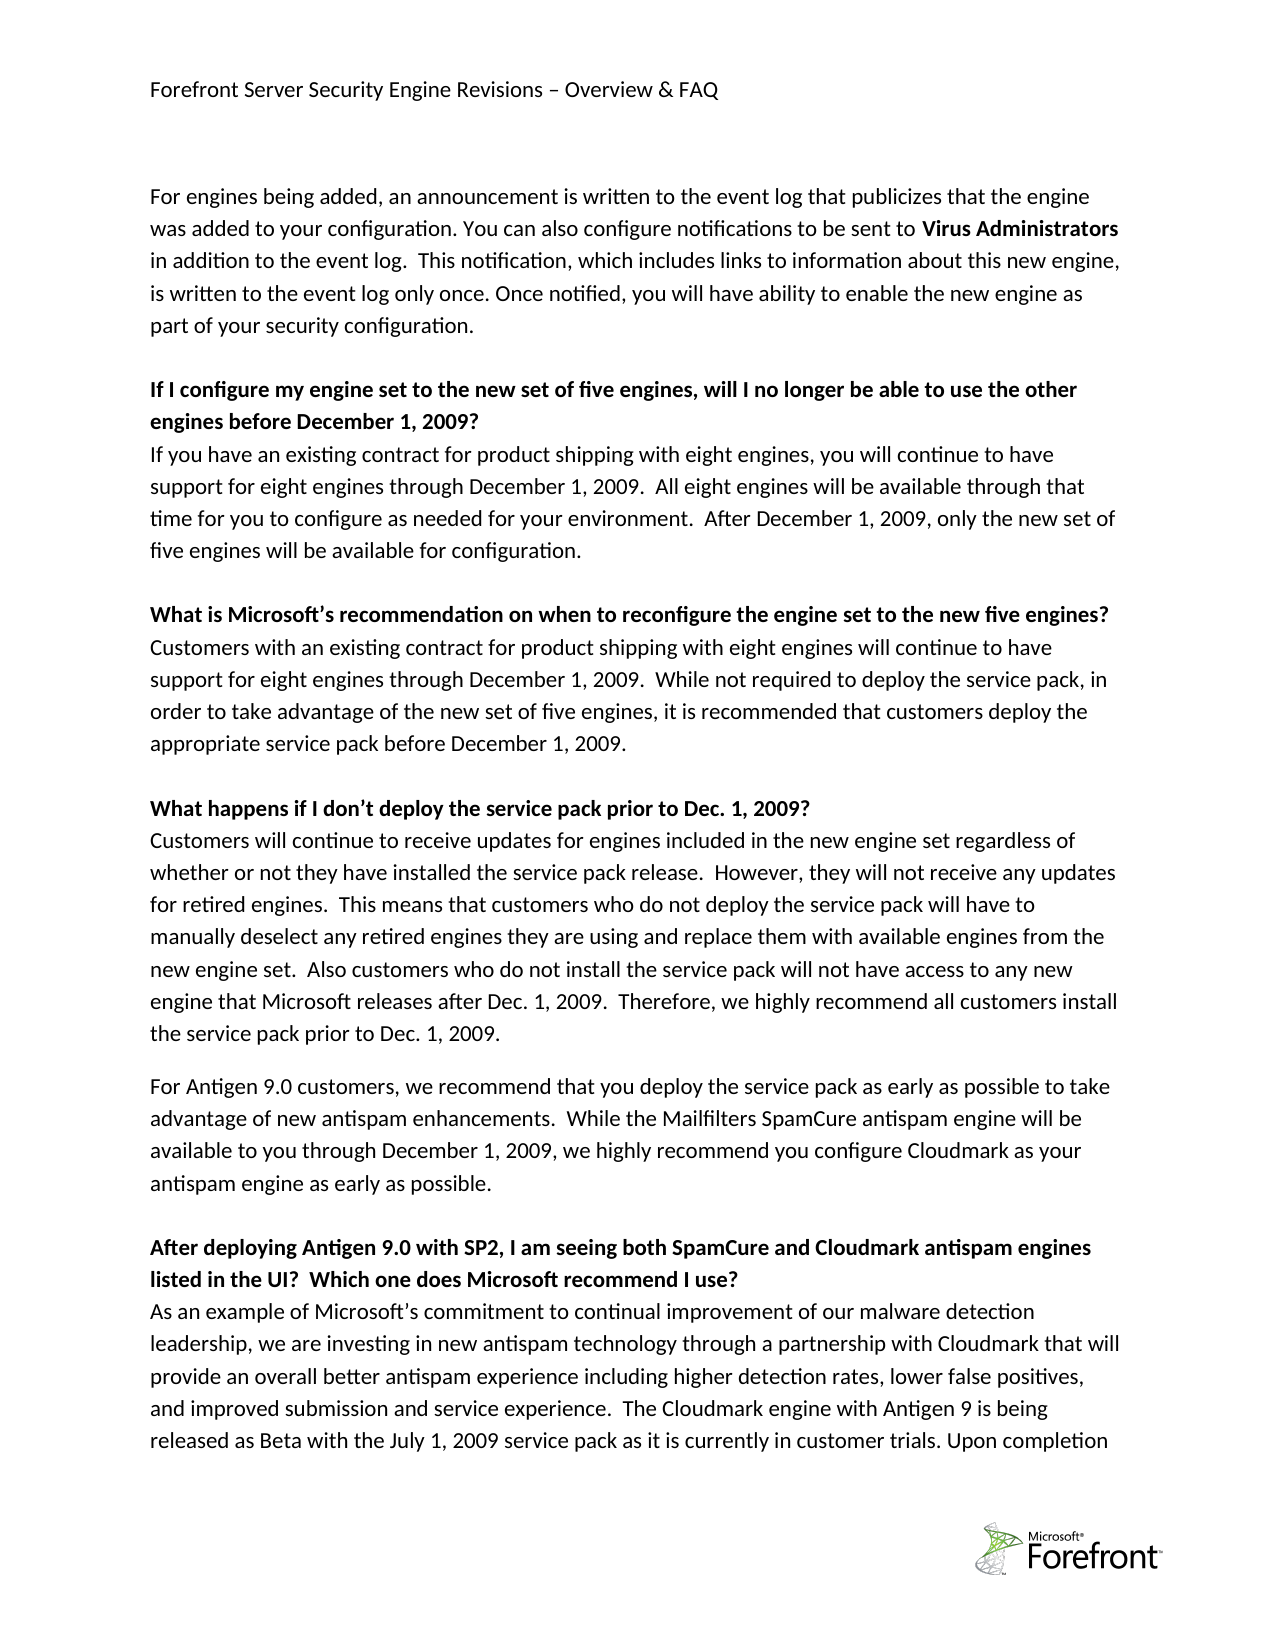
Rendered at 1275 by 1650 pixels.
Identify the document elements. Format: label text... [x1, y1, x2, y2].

text Customers with an existing contract for product shipping with eight engines will continue to have support for eight engines through December 1, 2009. While not required to deploy the service pack, in order to take advantage of the new set of five engines, it is recommended that customers deploy the appropriate service pack before December 1, 2009. [150, 633, 1125, 757]
text If you have an existing contract for product shipping with eight engines, you will continue to have support for eight engines through December 1, 2009. All eight engines will be available through that time for you to configure as needed for your environment. After December 1, 2009, only the new set of five engines will be available for configuration. [150, 440, 1125, 564]
text If I configure my engine set to the new set of five engines, will I no longer be able to use the other engines before December 1, 2009? [150, 375, 1125, 436]
text What is Microsoft’s recommendation on when to reconfigure the engine set to the new five engines? [150, 601, 1125, 629]
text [150, 1297, 1125, 1454]
text Customers will continue to receive updates for engines included in the new engine set regardless of whether or not they have installed the service pack release. However, they will not receive any updates for retired engines. This means that customers who do not deploy the service pack will have to manually deselect any retired engines they are using and replace them with available engines from the new engine set. Also customers who do not install the service pack will not have access to any new engine that Microsoft releases after Dec. 1, 2009. Therefore, we highly recommend all customers install the service pack prior to Dec. 1, 2009. [150, 826, 1125, 1047]
text After deploying Antigen 9.0 with SP2, I am seeing both SpamCure and Cloudmark antispam engines listed in the UI? Which one does Microsoft recommend I use? [150, 1233, 1125, 1293]
picture [975, 1522, 1163, 1575]
text For Antigen 9.0 customers, we recommend that you deploy the service pack as early as possible to take advantage of new antispam enhancements. While the Mailfilters SpamCure antispam engine will be available to you through December 1, 2009, we highly recommend you configure Cloudmark as your antispam engine as early as possible. [150, 1072, 1125, 1197]
text For engines being added, an announcement is written to the event log that publicizes that the engine was added to your configuration. You can also configure notifications to be sent to Virus Administrators in addition to the event log. This notification, which includes links to information about this new engine, is written to the event log only once. Once notified, you will have ability to enable the new engine as part of your security configuration. [150, 182, 1125, 339]
text What happens if I don’t deploy the service pack prior to Dec. 1, 2009? [150, 794, 1125, 822]
